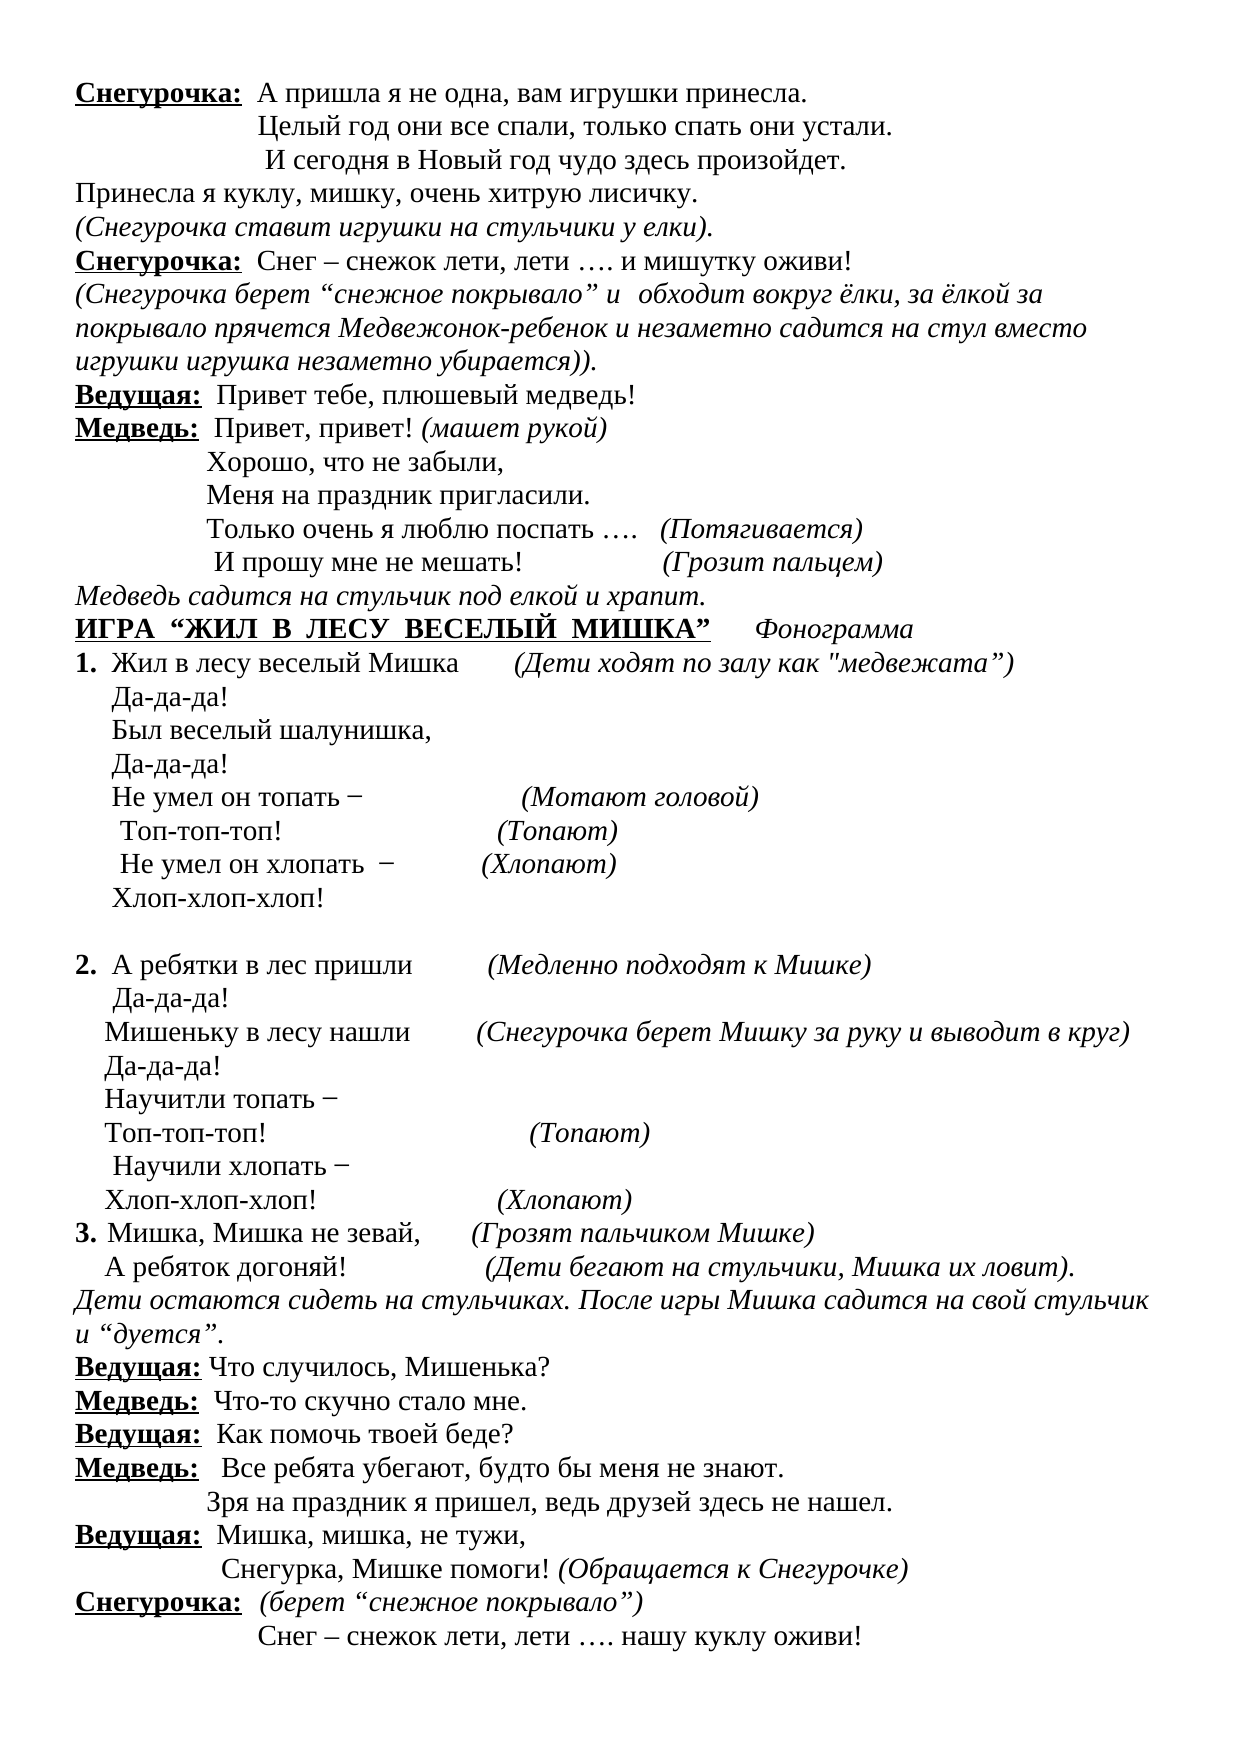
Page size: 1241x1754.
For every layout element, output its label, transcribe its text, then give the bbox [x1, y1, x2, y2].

text Хлоп-хлоп-хлоп! (Хлопают) [75, 1182, 1165, 1215]
text 2. А ребятки в лес пришли (Медленно подходят к Мишке) [75, 947, 1165, 981]
text Да-да-да! [75, 679, 1165, 712]
text Да-да-да! [75, 746, 1165, 779]
text Снегурочка: А пришла я не одна, вам игрушки принесла. Целый год они все спали, только спать они устали. [75, 75, 1165, 142]
text Ведущая: Привет тебе, плюшевый медведь! [75, 377, 1165, 410]
text Научитли топать ̶ [75, 1081, 1165, 1115]
text Ведущая: Как помочь твоей беде? [75, 1417, 1165, 1450]
text Топ-топ-топ! (Топают) [75, 813, 1165, 846]
text (Снегурочка берет “снежное покрывало” и обходит вокруг ёлки, за ёлкой за покрывало прячется Медвежонок-ребенок и незаметно садится на стул вместо игрушки игрушка незаметно убирается)). [75, 276, 1165, 377]
text (Снегурочка ставит игрушки на стульчики у елки). [75, 209, 1165, 243]
text А ребяток догоняй! (Дети бегают на стульчики, Мишка их ловит). [75, 1249, 1165, 1282]
text Медведь: Все ребята убегают, будто бы меня не знают. Зря на праздник я пришел, ведь друзей здесь не нашел. [75, 1450, 1165, 1517]
text Дети остаются сидеть на стульчиках. После игры Мишка садится на свой стульчик и “дуется”. [75, 1282, 1165, 1349]
text Был веселый шалунишка, [75, 712, 1165, 746]
text Не умел он топать ̶ (Мотают головой) [75, 779, 1165, 813]
text Хлоп-хлоп-хлоп! [75, 880, 1165, 913]
text Топ-топ-топ! (Топают) [75, 1115, 1165, 1148]
text Медведь: Привет, привет! (машет рукой) Хорошо, что не забыли, Меня на праздник пригласили. Только очень я люблю поспать …. (Потягивается) И прошу мне не мешать! (Грозит пальцем) [75, 410, 1165, 578]
text Снегурочка: Снег – снежок лети, лети …. и мишутку оживи! [75, 243, 1165, 276]
text Да-да-да! [75, 981, 1165, 1014]
text Ведущая: Что случилось, Мишенька? [75, 1349, 1165, 1383]
text Научили хлопать ̶ [75, 1148, 1165, 1182]
text И сегодня в Новый год чудо здесь произойдет. Принесла я куклу, мишку, очень хитрую лисичку. [75, 142, 1165, 209]
text ИГРА “ЖИЛ В ЛЕСУ ВЕСЕЛЫЙ МИШКА” Фонограмма [75, 612, 1165, 645]
text 1. Жил в лесу веселый Мишка (Дети ходят по залу как "медвежата”) [75, 645, 1165, 679]
text Не умел он хлопать ̶ (Хлопают) [75, 846, 1165, 880]
text Мишеньку в лесу нашли (Снегурочка берет Мишку за руку и выводит в круг) [75, 1014, 1165, 1048]
text Медведь садится на стульчик под елкой и храпит. [75, 578, 1165, 612]
text Ведущая: Мишка, мишка, не тужи, Снегурка, Мишке помоги! (Обращается к Снегурочке) [75, 1517, 1165, 1584]
text 3. Мишка, Мишка не зевай, (Грозят пальчиком Мишке) [75, 1215, 1165, 1249]
text Медведь: Что-то скучно стало мне. [75, 1383, 1165, 1417]
text Снегурочка: (берет “снежное покрывало”) [75, 1584, 1165, 1618]
text Да-да-да! [75, 1048, 1165, 1081]
text Снег – снежок лети, лети …. нашу куклу оживи! [75, 1618, 1165, 1651]
